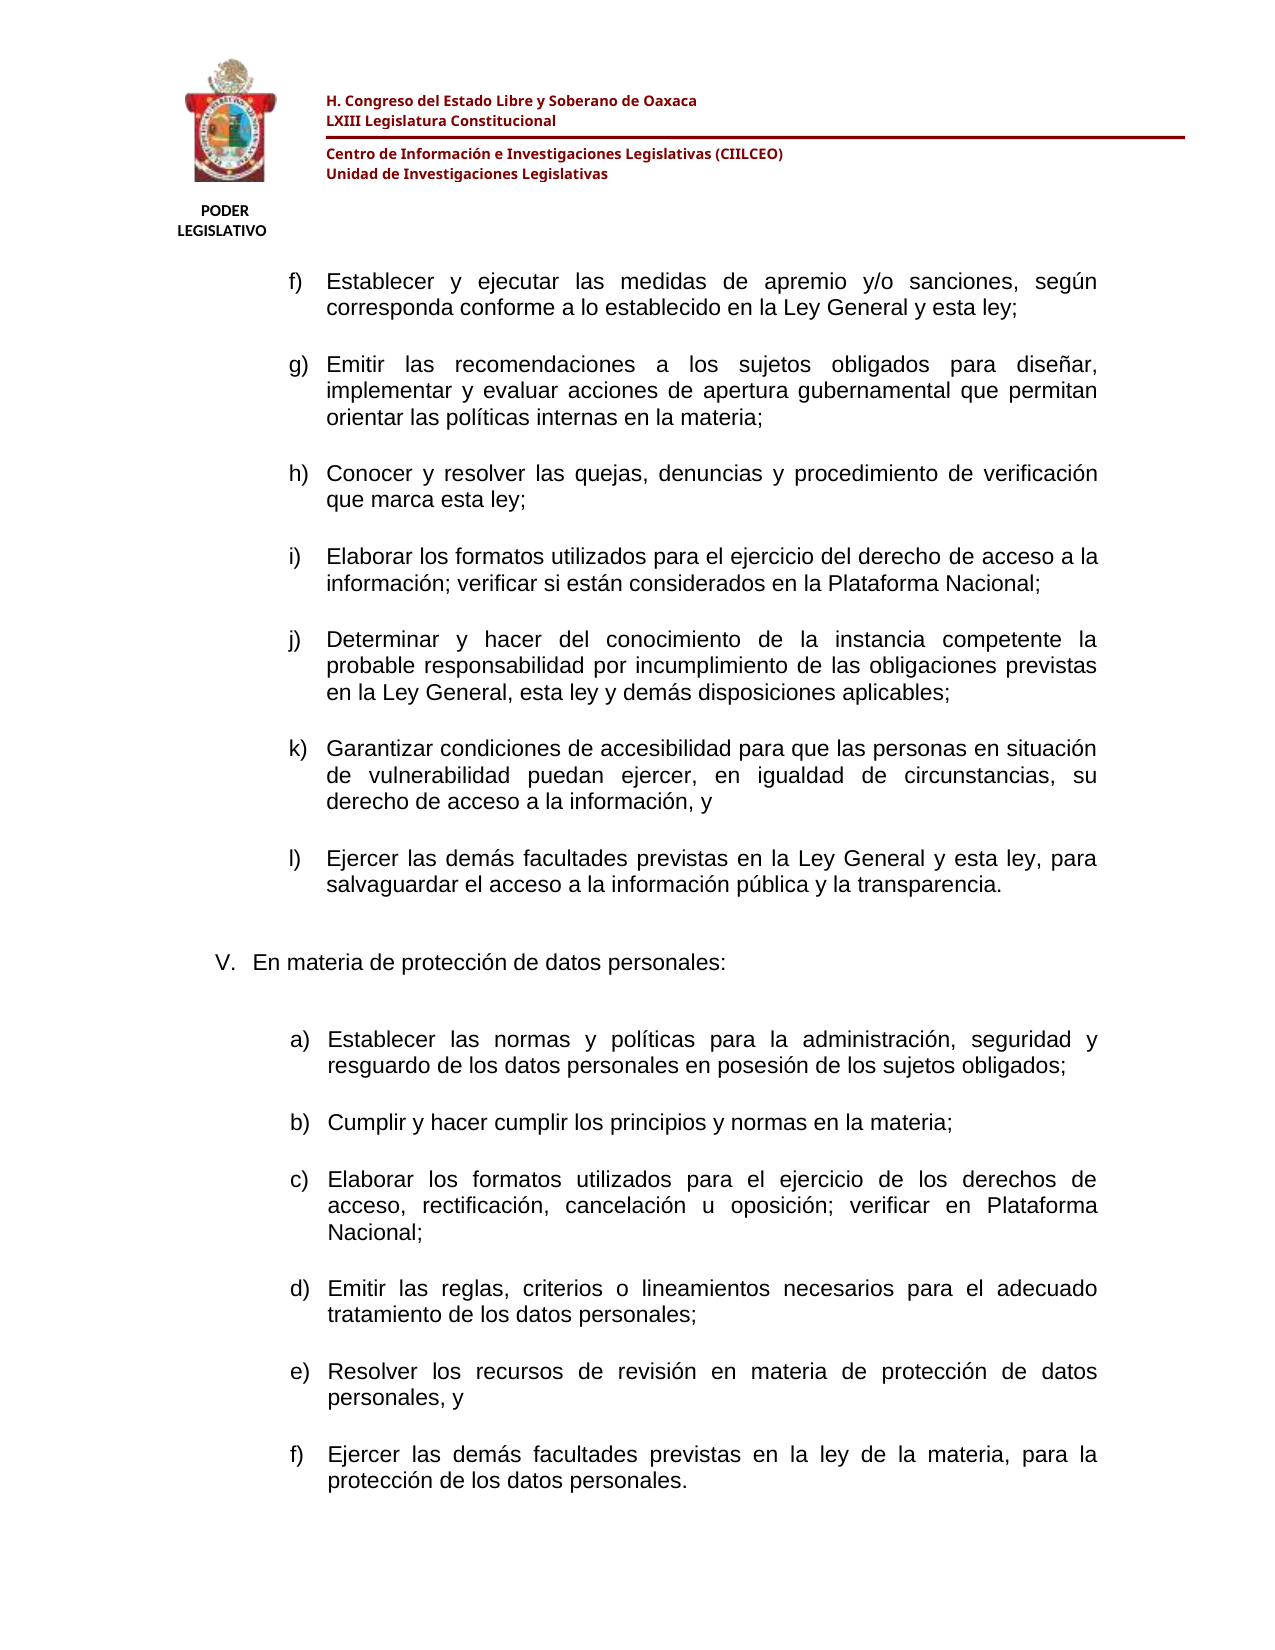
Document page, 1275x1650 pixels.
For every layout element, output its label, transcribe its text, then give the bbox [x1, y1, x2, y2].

list Ejercer las demás facultades previstas en la ley de la materia, para la protección de los datos personales. [290, 1441, 1098, 1494]
list Garantizar condiciones de accesibilidad para que las personas en situación de vulnerabilidad puedan ejercer, en igualdad de circunstancias, su derecho de acceso a la información, y [288, 735, 1098, 814]
list En materia de protección de datos personales: [215, 948, 1114, 975]
list Elaborar los formatos utilizados para el ejercicio del derecho de acceso a la información; verificar si están considerados en la Plataforma Nacional; [288, 543, 1098, 596]
list Establecer y ejecutar las medidas de apremio y/o sanciones, según corresponda conforme a lo establecido en la Ley General y esta ley; [288, 268, 1098, 320]
list Determinar y hacer del conocimiento de la instancia competente la probable responsabilidad por incumplimiento de las obligaciones previstas en la Ley General, esta ley y demás disposiciones aplicables; [288, 626, 1098, 705]
list Cumplir y hacer cumplir los principios y normas en la materia; [290, 1109, 1114, 1135]
list Ejercer las demás facultades previstas en la Ley General y esta ley, para salvaguardar el acceso a la información pública y la transparencia. [288, 845, 1098, 897]
list Establecer las normas y políticas para la administración, seguridad y resguardo de los datos personales en posesión de los sujetos obligados; [290, 1026, 1098, 1079]
picture [185, 58, 277, 182]
list Conocer y resolver las quejas, denuncias y procedimiento de verificación que marca esta ley; [288, 460, 1098, 513]
list Resolver los recursos de revisión en materia de protección de datos personales, y [290, 1358, 1098, 1411]
list Elaborar los formatos utilizados para el ejercicio de los derechos de acceso, rectificación, cancelación u oposición; verificar en Plataforma Nacional; [290, 1166, 1098, 1245]
list Emitir las recomendaciones a los sujetos obligados para diseñar, implementar y evaluar acciones de apertura gubernamental que permitan orientar las políticas internas en la materia; [288, 351, 1098, 430]
list Emitir las reglas, criterios o lineamientos necesarios para el adecuado tratamiento de los datos personales; [290, 1275, 1098, 1328]
